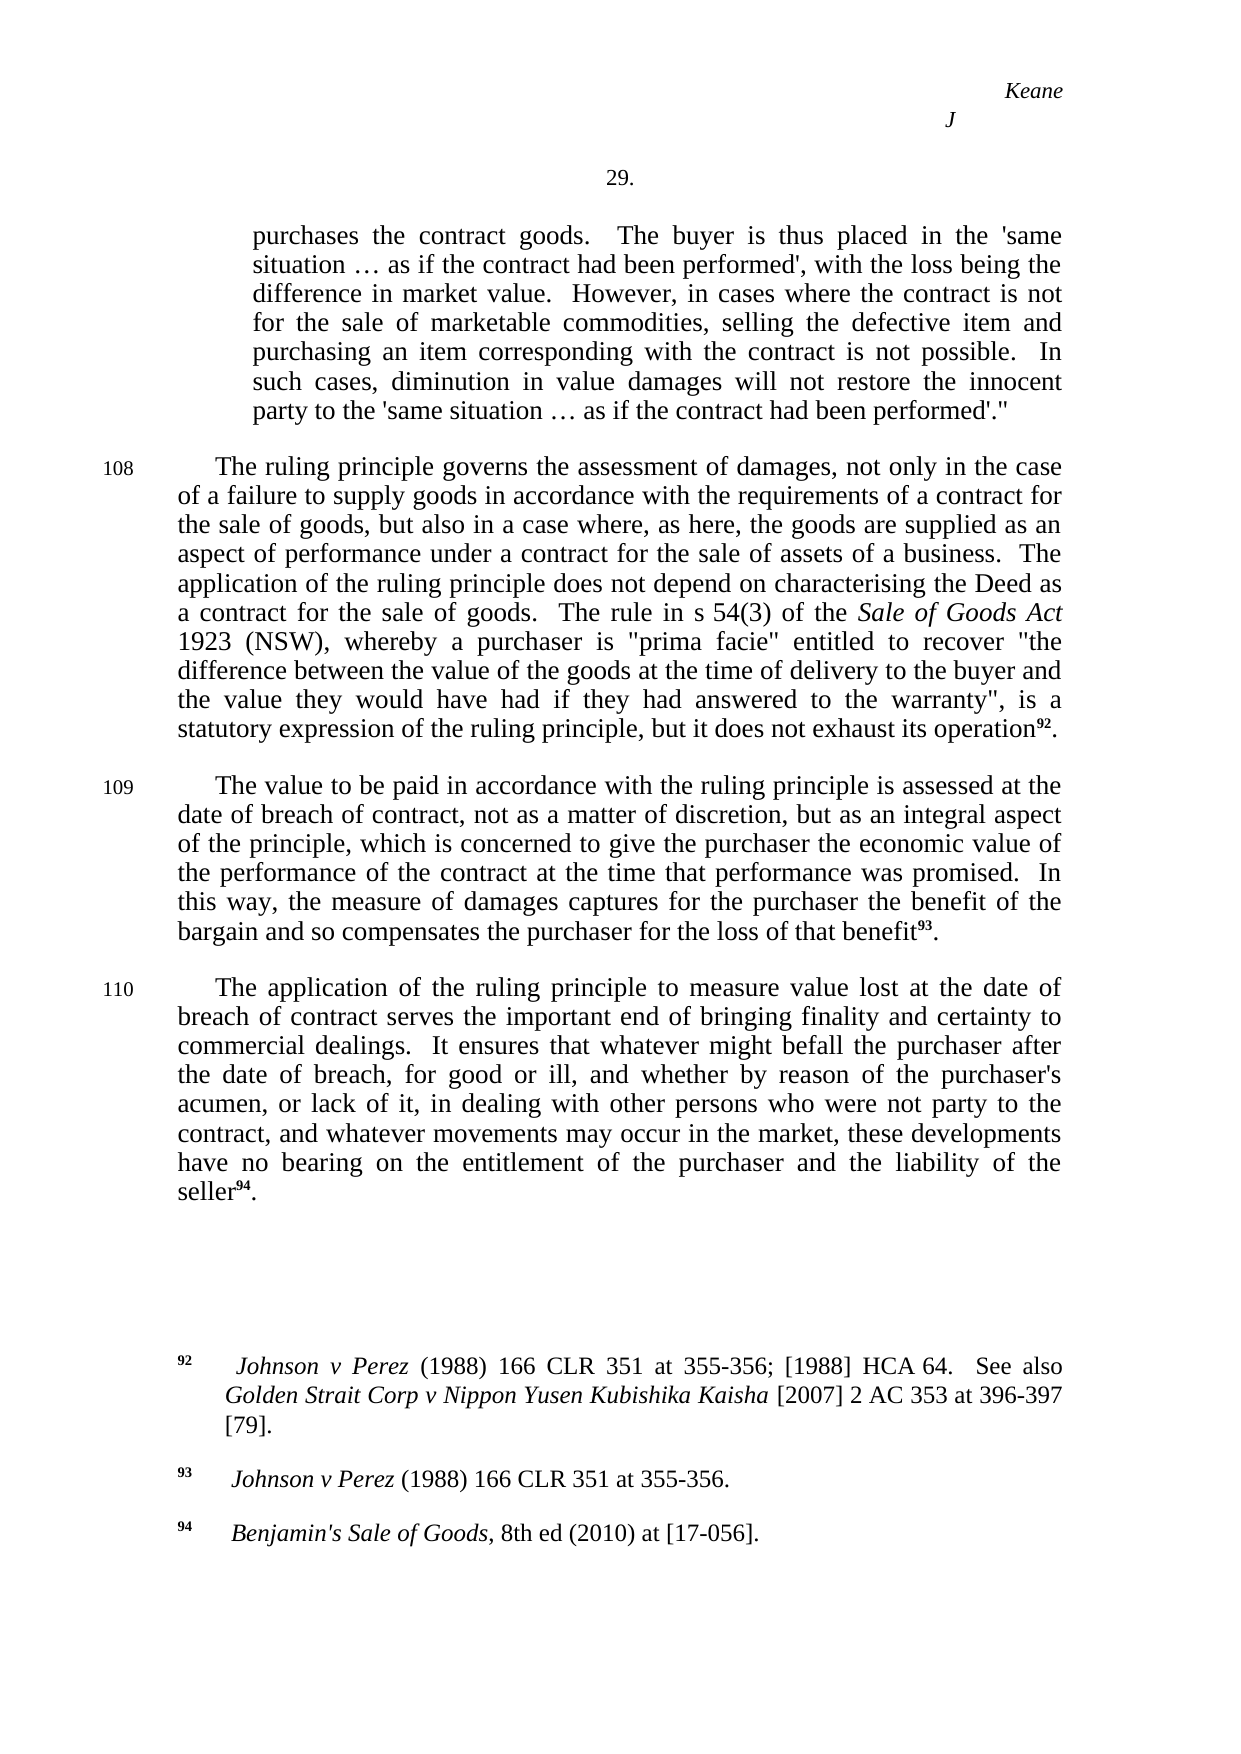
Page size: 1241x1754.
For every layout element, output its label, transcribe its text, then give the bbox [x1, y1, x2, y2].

list The application of the ruling principle to measure value lost at the date of breach of contract serves the important end of bringing finality and certainty to commercial dealings. It ensures that whatever might befall the purchaser after the date of breach, for good or ill, and whether by reason of the purchaser's acumen, or lack of it, in dealing with other persons who were not party to the contract, and whatever movements may occur in the market, these developments have no bearing on the entitlement of the purchaser and the liability of the seller. [102, 973, 1063, 1206]
list The ruling principle governs the assessment of damages, not only in the case of a failure to supply goods in accordance with the requirements of a contract for the sale of goods, but also in a case where, as here, the goods are supplied as an aspect of performance under a contract for the sale of assets of a business. The application of the ruling principle does not depend on characterising the Deed as a contract for the sale of goods. The rule in s 54(3) of the Sale of Goods Act 1923 (NSW), whereby a purchaser is "prima facie" entitled to recover "the difference between the value of the goods at the time of delivery to the buyer and the value they would have had if they had answered to the warranty", is a statutory expression of the ruling principle, but it does not exhaust its operation. [102, 452, 1063, 744]
list The value to be paid in accordance with the ruling principle is assessed at the date of breach of contract, not as a matter of discretion, but as an integral aspect of the principle, which is concerned to give the purchaser the economic value of the performance of the contract at the time that performance was promised. In this way, the measure of damages captures for the purchaser the benefit of the bargain and so compensates the purchaser for the loss of that benefit. [102, 771, 1063, 946]
text "Oliver J was correct to say in Radford v De Froberville that the words 'the same situation, with respect to damages, as if the contract had been performed' do not mean 'as good a financial position as if the contract had been performed' (emphasis added [by their Honours]). In some circumstances putting the innocent party into 'the same situation … as if the contract had been performed' will coincide with placing the party into the same financial situation. Thus, in the case of the supply of defective goods, the prima facie measure of damages is the difference in value between the contract goods and the goods supplied. But as Staughton LJ explained in Ruxley Electronics Ltd v Forsyth such a measure of damages seeks only to reflect the financial consequences of a notional transaction whereby the buyer sells the defective goods on the market and purchases the contract goods. The buyer is thus placed in the 'same situation … as if the contract had been performed', with the loss being the difference in market value. However, in cases where the contract is not for the sale of marketable commodities, selling the defective item and purchasing an item corresponding with the contract is not possible. In such cases, diminution in value damages will not restore the innocent party to the 'same situation … as if the contract had been performed'." [252, 221, 1063, 425]
